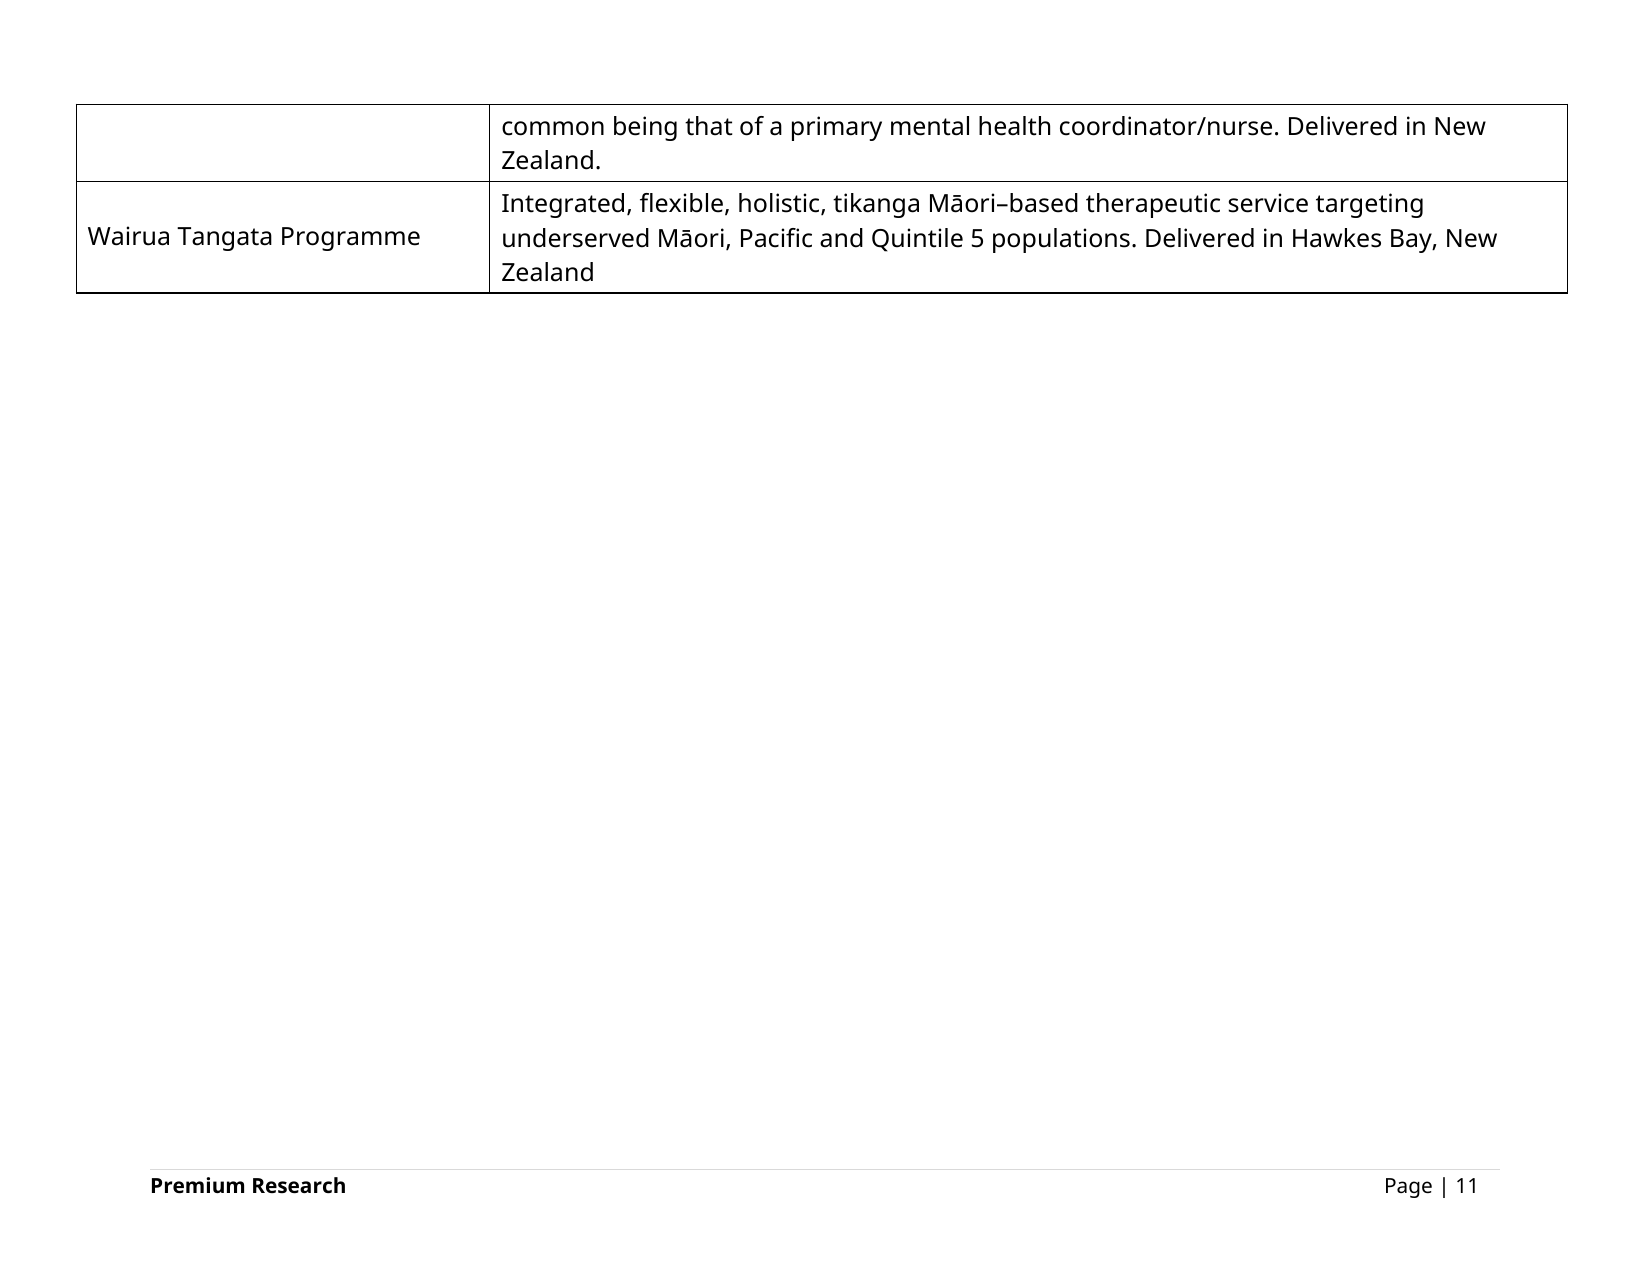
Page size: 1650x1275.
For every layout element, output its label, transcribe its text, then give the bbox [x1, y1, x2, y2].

table_cell Integrated, flexible, holistic, tikanga Māori–based therapeutic service targeting underserved Māori, Pacific and Quintile 5 populations. Delivered in Hawkes Bay, New Zealand [490, 182, 1567, 292]
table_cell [490, 105, 1567, 181]
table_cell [77, 105, 489, 181]
table_cell Wairua Tangata Programme [77, 182, 489, 292]
